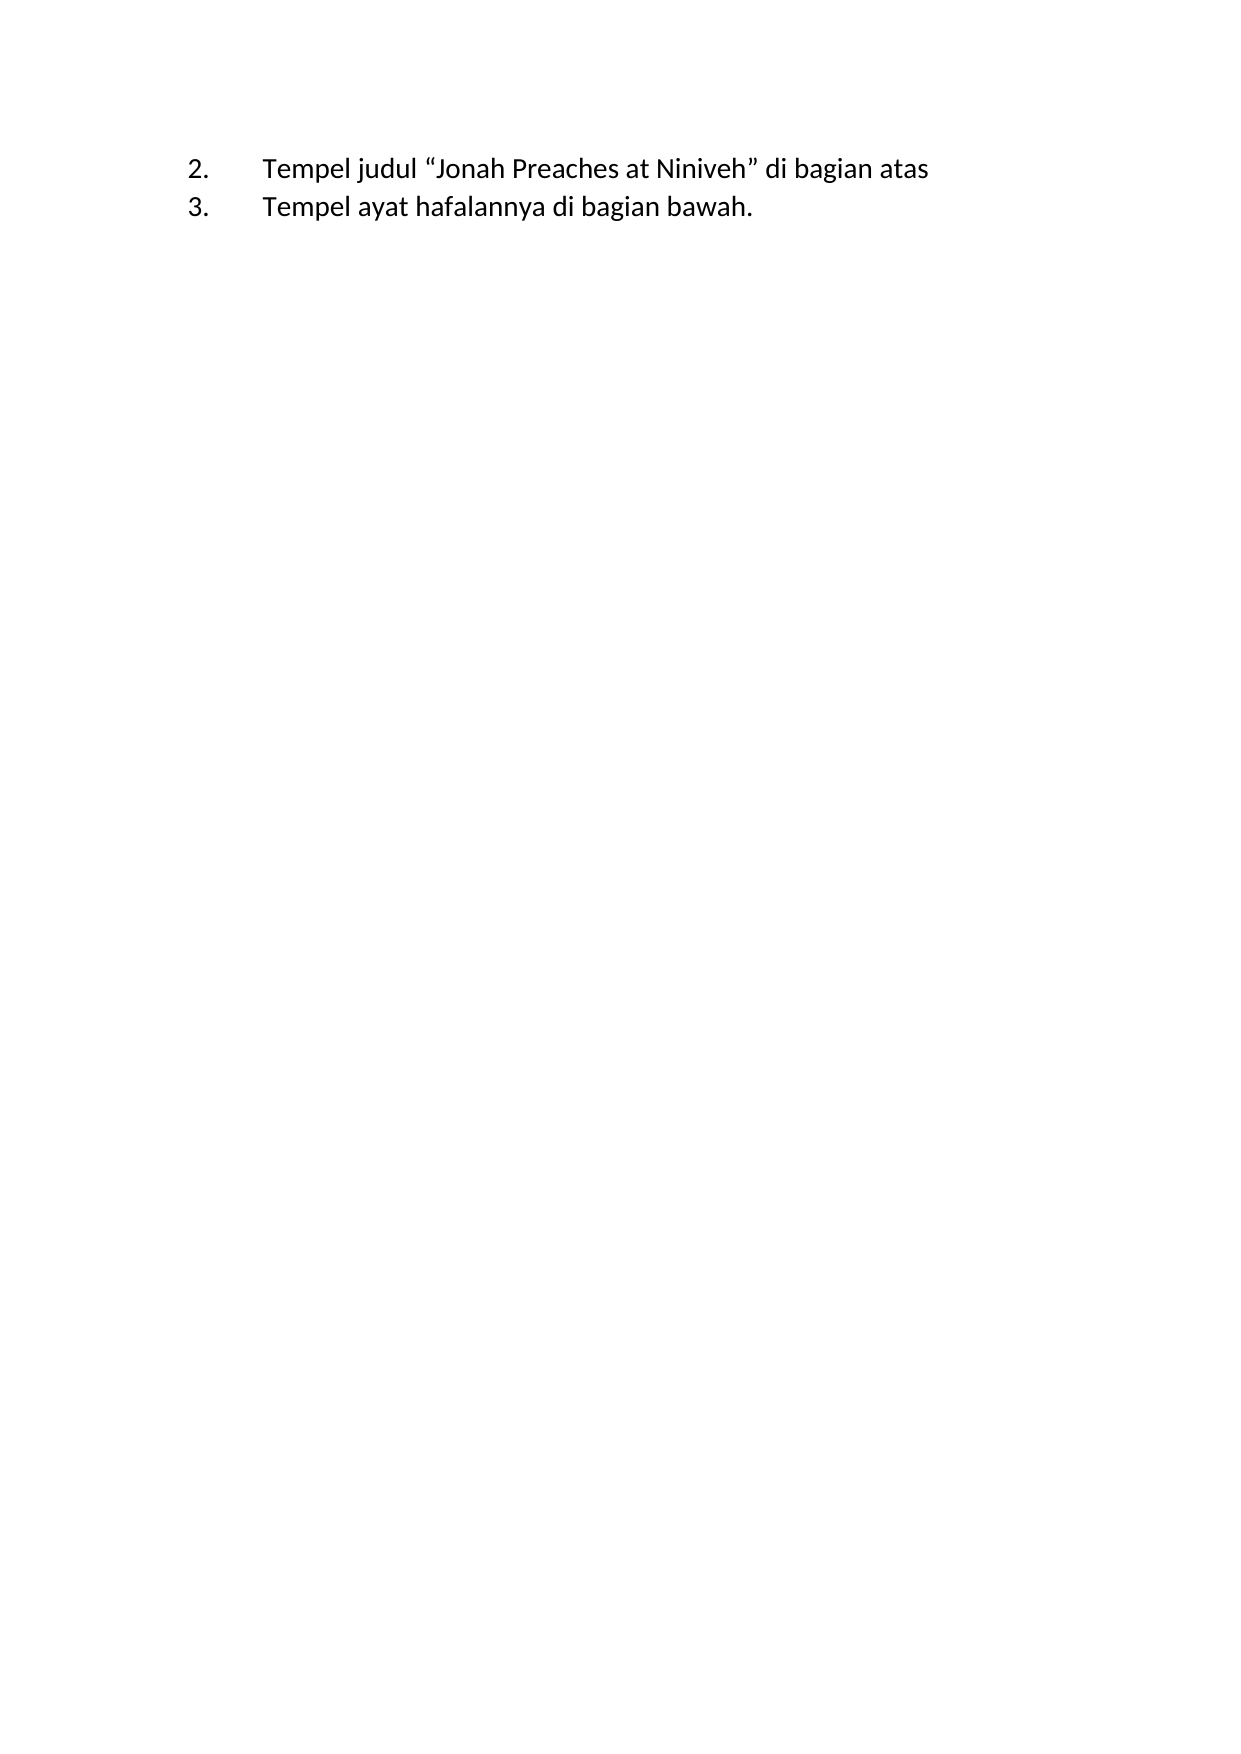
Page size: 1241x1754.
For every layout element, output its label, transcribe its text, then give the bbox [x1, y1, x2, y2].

list Tempel judul “Jonah Preaches at Niniveh” di bagian atas [187, 150, 1090, 186]
list Tempel ayat hafalannya di bagian bawah. [187, 188, 1090, 224]
